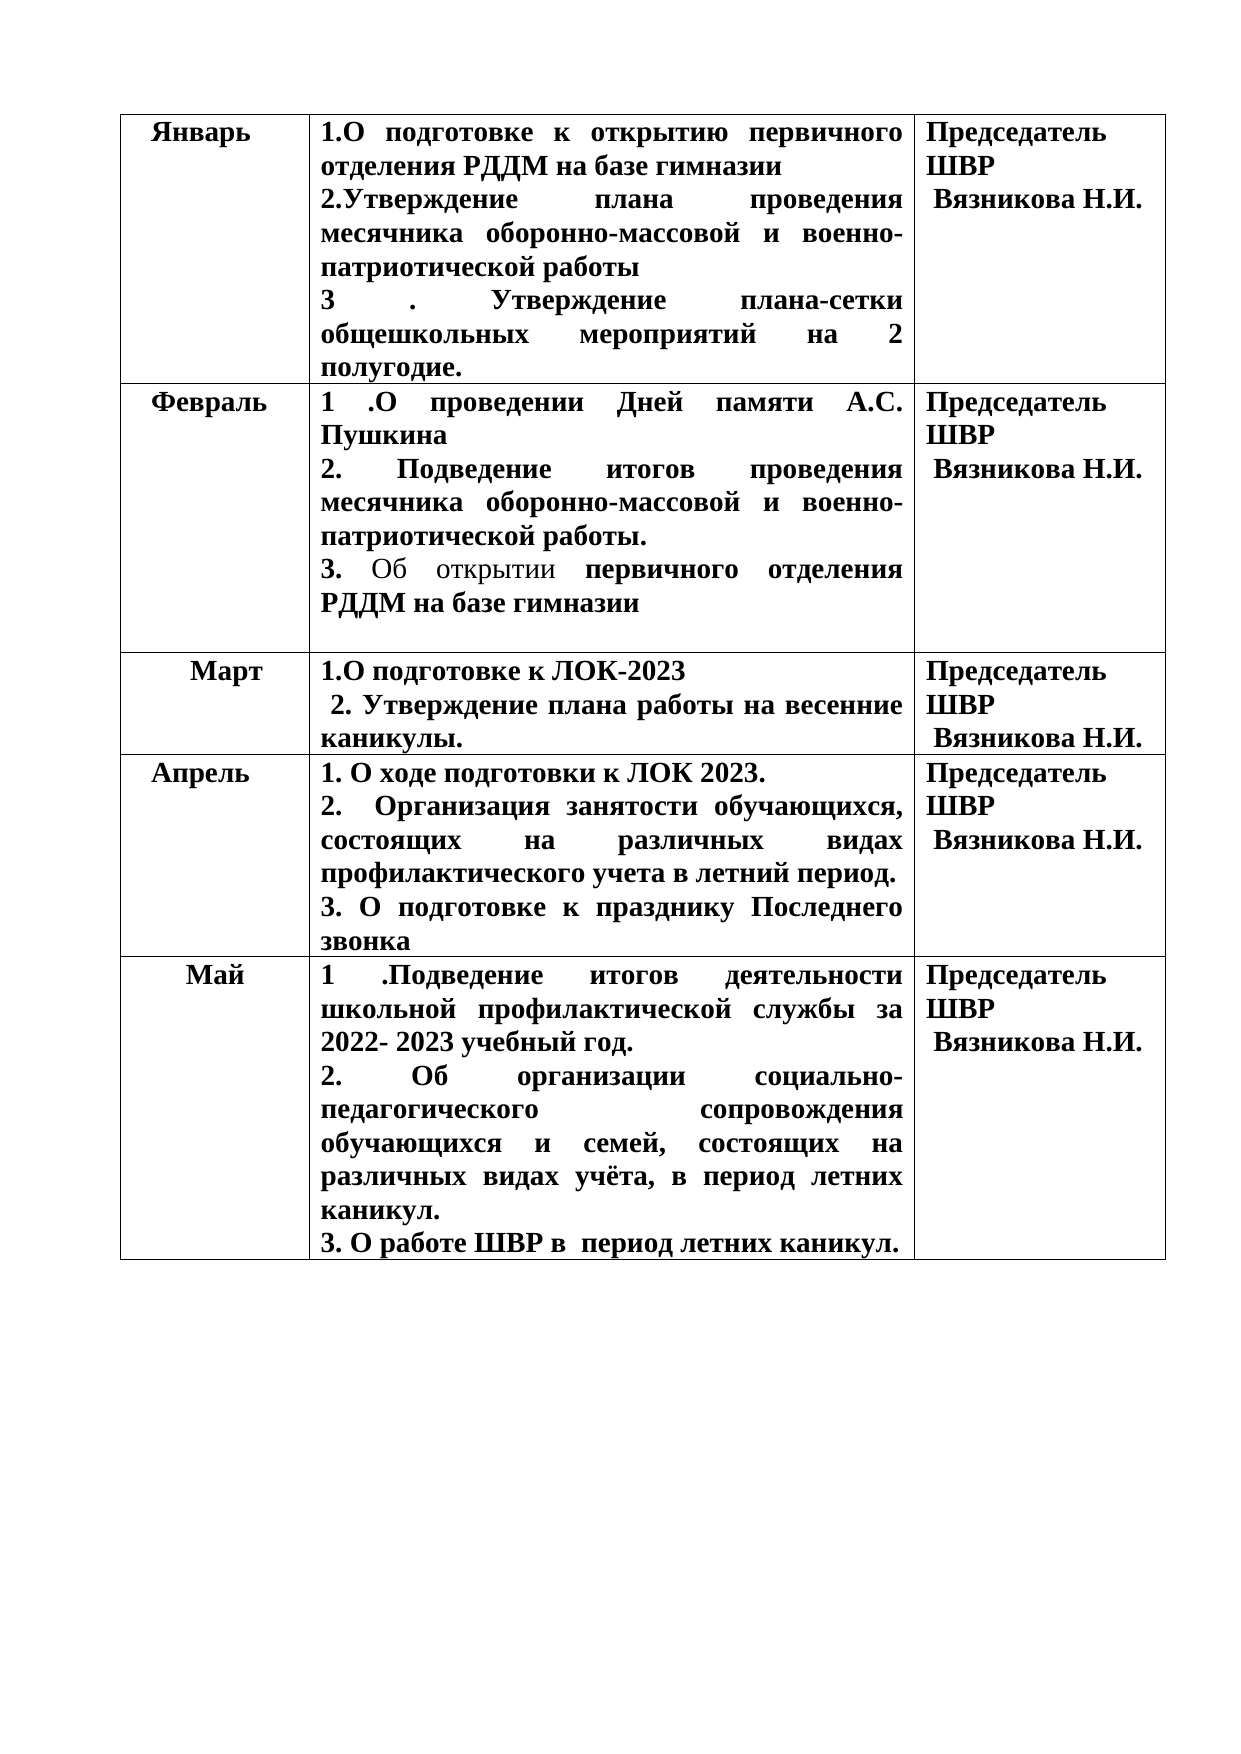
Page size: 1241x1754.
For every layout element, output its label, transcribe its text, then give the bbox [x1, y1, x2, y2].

table_cell 1.О подготовке к открытию первичного отделения РДДМ на базе гимназии 2.Утверждение плана проведения месячника оборонно-массовой и военно-патриотической работы 3 . Утверждение плана-сетки общешкольных мероприятий на 2 полугодие. [310, 115, 914, 383]
table_cell 1. О ходе подготовки к ЛОК 2023. 2. Организация занятости обучающихся, состоящих на различных видах профилактического учета в летний период. 3. О подготовке к празднику Последнего звонка [310, 755, 914, 956]
table_cell Март [121, 653, 309, 754]
table_cell Председатель ШВР Вязникова Н.И. [915, 957, 1165, 1259]
table_cell Январь [121, 115, 309, 383]
table_cell Председатель ШВР Вязникова Н.И. [915, 755, 1165, 956]
table_cell Май [121, 957, 309, 1259]
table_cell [915, 115, 1165, 383]
table_cell 1.О подготовке к ЛОК-2023 2. Утверждение плана работы на весенние каникулы. [310, 653, 914, 754]
table_cell 1 .Подведение итогов деятельности школьной профилактической службы за 2022- 2023 учебный год. 2. Об организации социально-педагогического сопровождения обучающихся и семей, состоящих на различных видах учёта, в период летних каникул. 3. О работе ШВР в период летних каникул. [310, 957, 914, 1259]
table_cell Председатель ШВР Вязникова Н.И. [915, 384, 1165, 652]
table_cell Февраль [121, 384, 309, 652]
table_cell 1 .О проведении Дней памяти А.С. Пушкина 2. Подведение итогов проведения месячника оборонно-массовой и военно-патриотической работы. 3. Об открытии первичного отделения РДДМ на базе гимназии [310, 384, 914, 652]
table_cell Председатель ШВР Вязникова Н.И. [915, 653, 1165, 754]
table_cell Апрель [121, 755, 309, 956]
